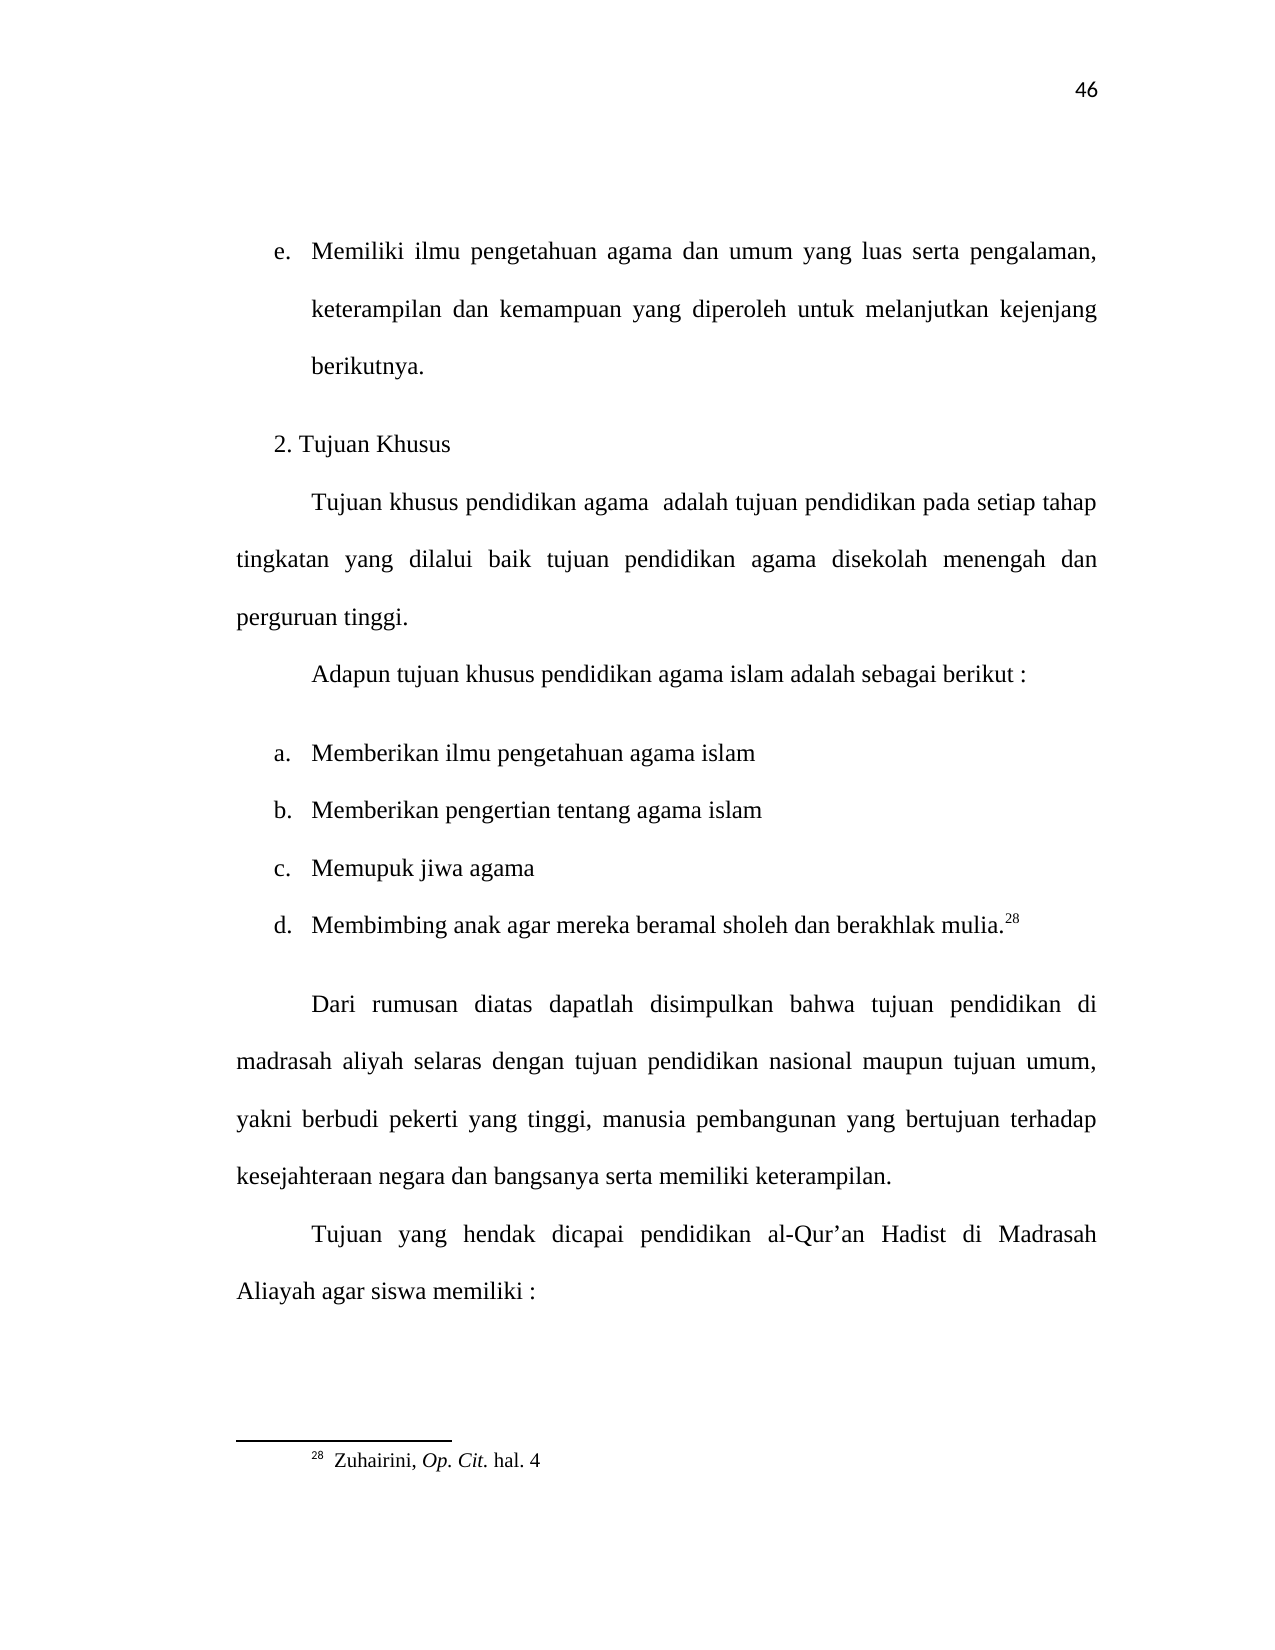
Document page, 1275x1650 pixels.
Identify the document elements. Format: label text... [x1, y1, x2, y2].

list Memberikan ilmu pengetahuan agama islam [274, 738, 1098, 767]
list Memupuk jiwa agama [274, 853, 1098, 882]
text 2. Tujuan Khusus Tujuan khusus pendidikan agama adalah tujuan pendidikan pada setiap tahap tingkatan yang dilalui baik tujuan pendidikan agama disekolah menengah dan perguruan tinggi. Adapun tujuan khusus pendidikan agama islam adalah sebagai berikut : [236, 429, 1098, 688]
list Membimbing anak agar mereka beramal sholeh dan berakhlak mulia. [274, 910, 1098, 939]
list Memberikan pengertian tentang agama islam [274, 795, 1098, 824]
list Memiliki ilmu pengetahuan agama dan umum yang luas serta pengalaman, keterampilan dan kemampuan yang diperoleh untuk melanjutkan kejenjang berikutnya. [274, 236, 1098, 380]
text Dari rumusan diatas dapatlah disimpulkan bahwa tujuan pendidikan di madrasah aliyah selaras dengan tujuan pendidikan nasional maupun tujuan umum, yakni berbudi pekerti yang tinggi, manusia pembangunan yang bertujuan terhadap kesejahteraan negara dan bangsanya serta memiliki keterampilan. Tujuan yang hendak dicapai pendidikan al-Qur’an Hadist di Madrasah Aliayah agar siswa memiliki : [236, 989, 1098, 1305]
